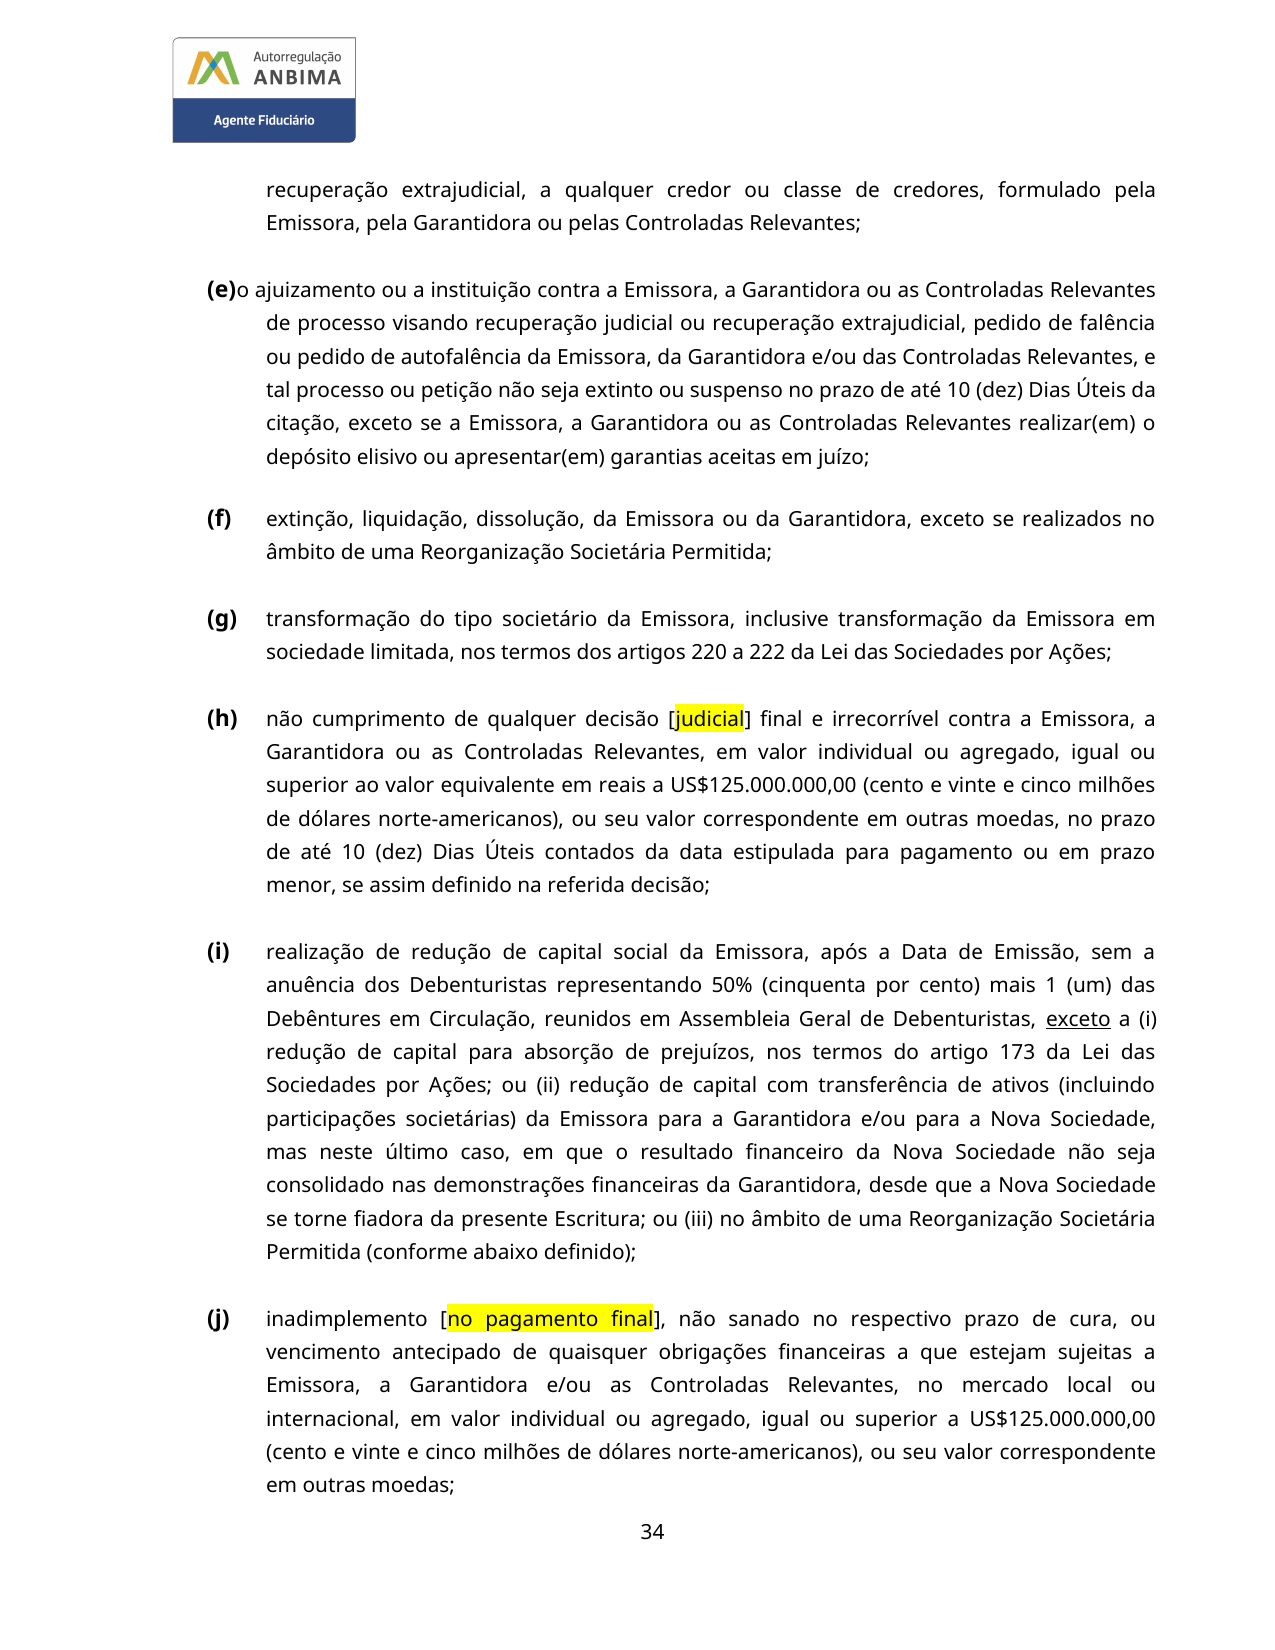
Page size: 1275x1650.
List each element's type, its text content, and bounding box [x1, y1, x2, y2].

picture [172, 37, 356, 143]
list extinção, liquidação, dissolução, da Emissora ou da Garantidora, exceto se realizados no âmbito de uma Reorganização Societária Permitida; [207, 499, 1157, 566]
list não cumprimento de qualquer decisão [judicial] final e irrecorrível contra a Emissora, a Garantidora ou as Controladas Relevantes, em valor individual ou agregado, igual ou superior ao valor equivalente em reais a US$125.000.000,00 (cento e vinte e cinco milhões de dólares norte-americanos), ou seu valor correspondente em outras moedas, no prazo de até 10 (dez) Dias Úteis contados da data estipulada para pagamento ou em prazo menor, se assim definido na referida decisão; [207, 699, 1157, 899]
list realização de redução de capital social da Emissora, após a Data de Emissão, sem a anuência dos Debenturistas representando 50% (cinquenta por cento) mais 1 (um) das Debêntures em Circulação, reunidos em Assembleia Geral de Debenturistas, exceto a (i) redução de capital para absorção de prejuízos, nos termos do artigo 173 da Lei das Sociedades por Ações; ou (ii) redução de capital com transferência de ativos (incluindo participações societárias) da Emissora para a Garantidora e/ou para a Nova Sociedade, mas neste último caso, em que o resultado financeiro da Nova Sociedade não seja consolidado nas demonstrações financeiras da Garantidora, desde que a Nova Sociedade se torne fiadora da presente Escritura; ou (iii) no âmbito de uma Reorganização Societária Permitida (conforme abaixo definido); [207, 933, 1157, 1266]
list o ajuizamento ou a instituição contra a Emissora, a Garantidora ou as Controladas Relevantes de processo visando recuperação judicial ou recuperação extrajudicial, pedido de falência ou pedido de autofalência da Emissora, da Garantidora e/ou das Controladas Relevantes, e tal processo ou petição não seja extinto ou suspenso no prazo de até 10 (dez) Dias Úteis da citação, exceto se a Emissora, a Garantidora ou as Controladas Relevantes realizar(em) o depósito elisivo ou apresentar(em) garantias aceitas em juízo; [207, 271, 1157, 471]
list inadimplemento [no pagamento final], não sanado no respectivo prazo de cura, ou vencimento antecipado de quaisquer obrigações financeiras a que estejam sujeitas a Emissora, a Garantidora e/ou as Controladas Relevantes, no mercado local ou internacional, em valor individual ou agregado, igual ou superior a US$125.000.000,00 (cento e vinte e cinco milhões de dólares norte-americanos), ou seu valor correspondente em outras moedas; [207, 1299, 1157, 1499]
list transformação do tipo societário da Emissora, inclusive transformação da Emissora em sociedade limitada, nos termos dos artigos 220 a 222 da Lei das Sociedades por Ações; [207, 599, 1157, 666]
